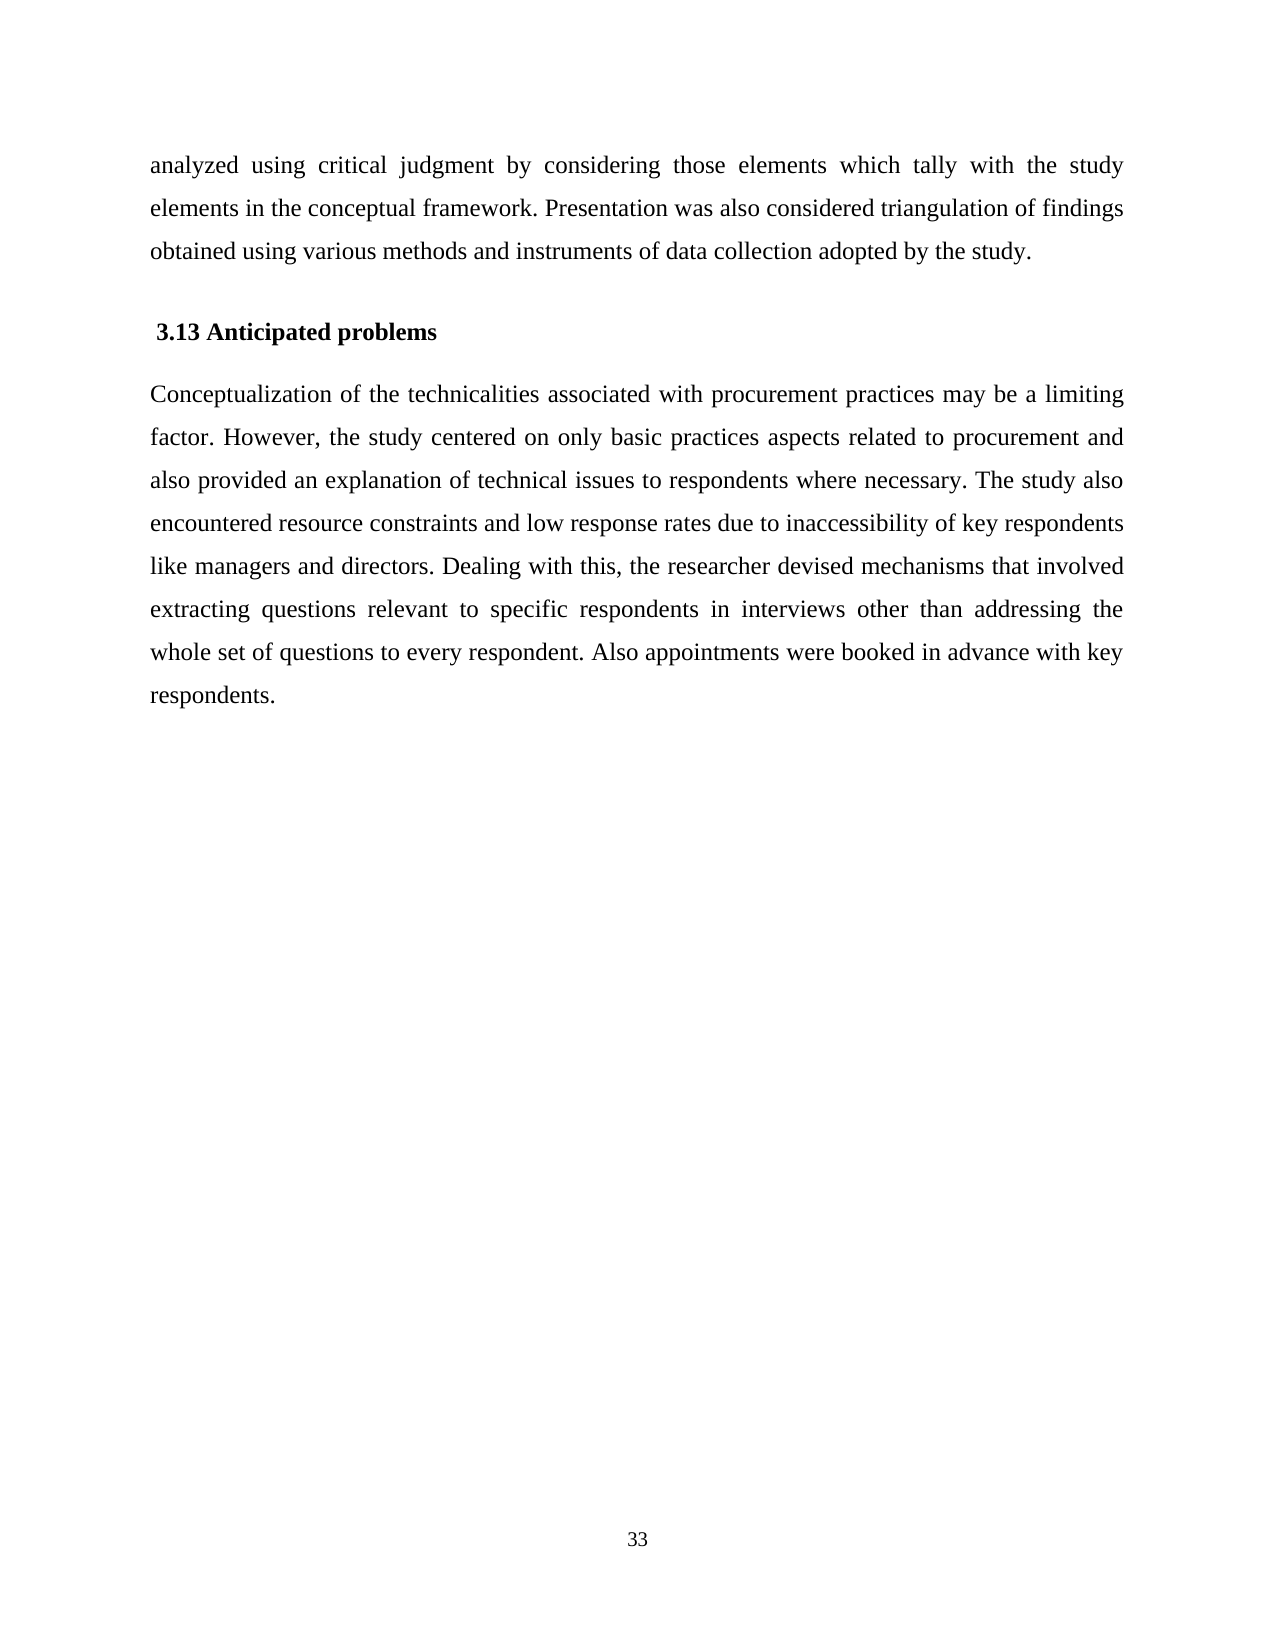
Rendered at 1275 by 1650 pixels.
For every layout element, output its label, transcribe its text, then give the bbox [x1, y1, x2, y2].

subtitle 3.13 Anticipated problems [150, 317, 1125, 346]
text Conceptualization of the technicalities associated with procurement practices may be a limiting factor. However, the study centered on only basic practices aspects related to procurement and also provided an explanation of technical issues to respondents where necessary. The study also encountered resource constraints and low response rates due to inaccessibility of key respondents like managers and directors. Dealing with this, the researcher devised mechanisms that involved extracting questions relevant to specific respondents in interviews other than addressing the whole set of questions to every respondent. Also appointments were booked in advance with key respondents. [150, 379, 1125, 709]
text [150, 150, 1125, 265]
